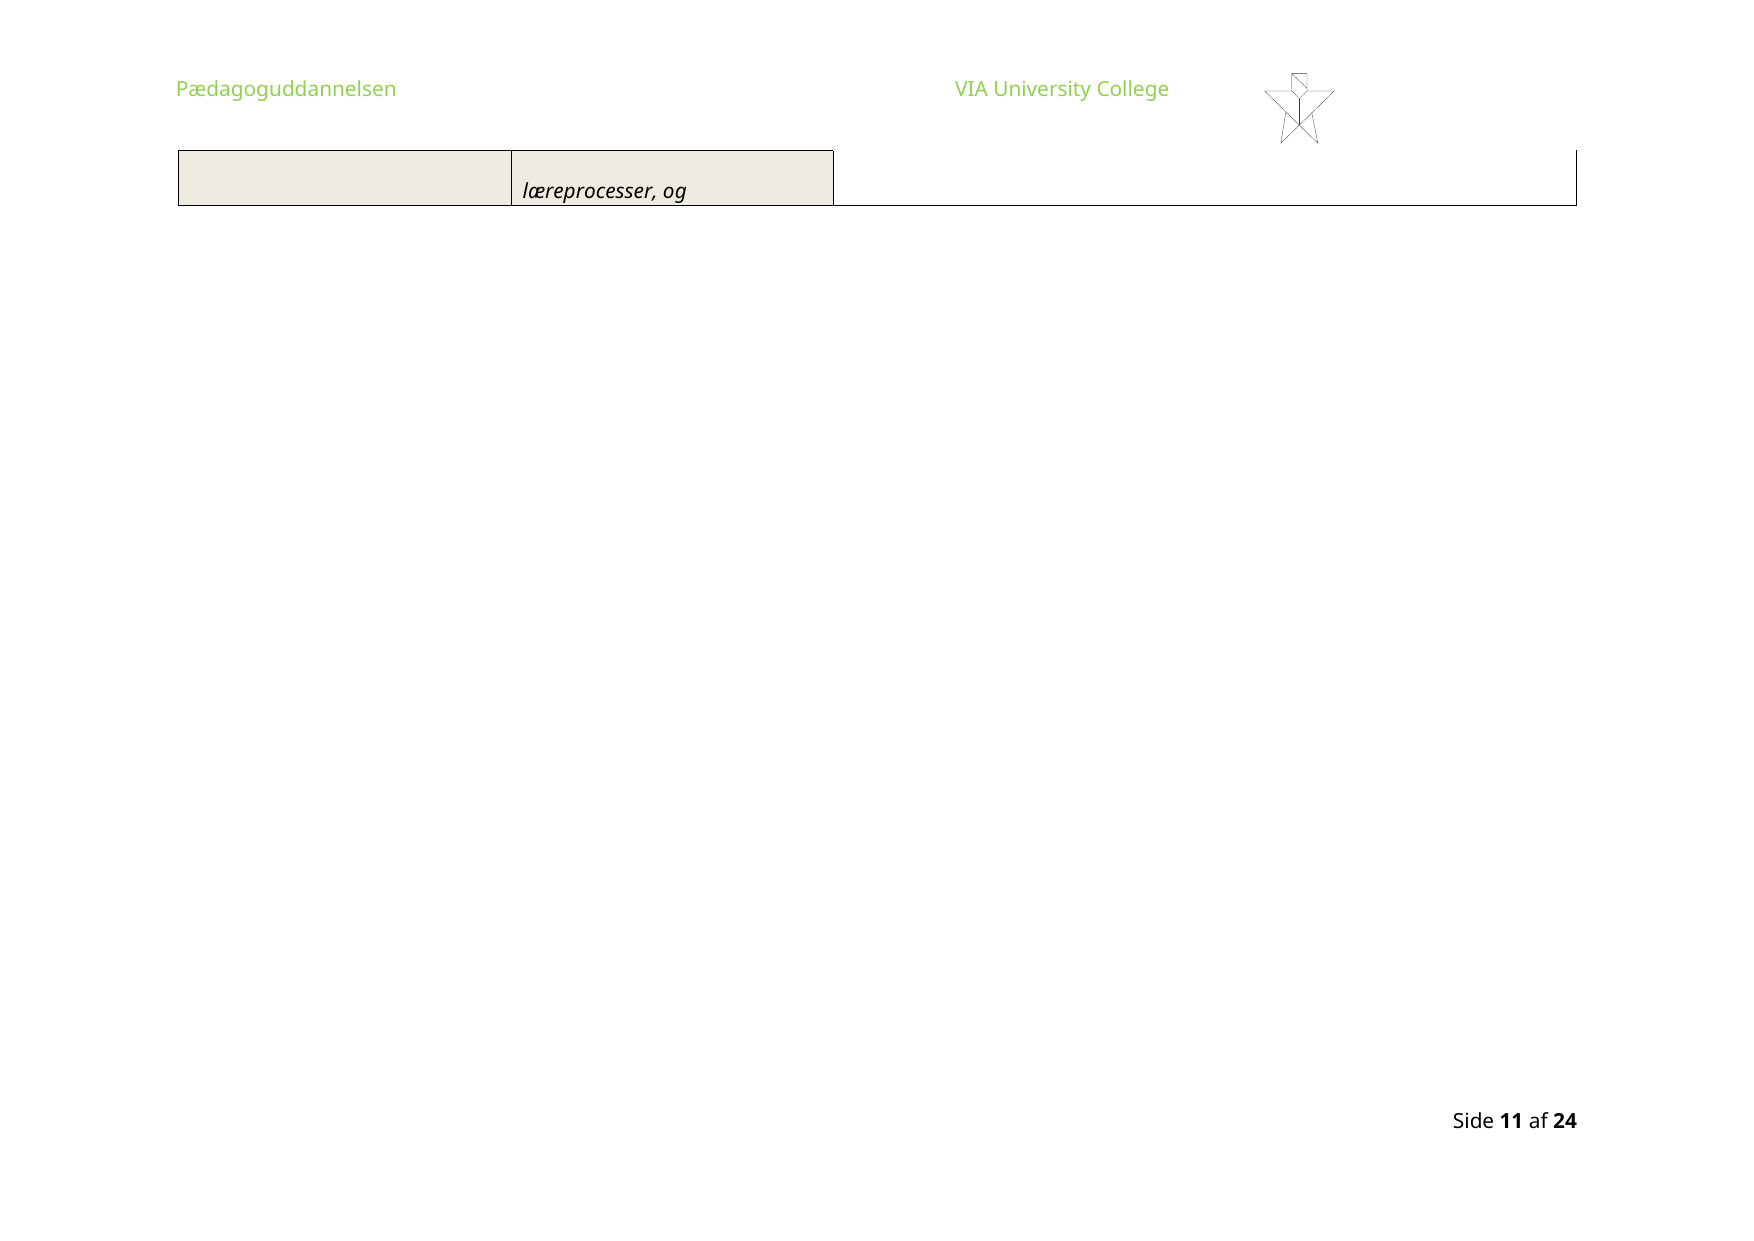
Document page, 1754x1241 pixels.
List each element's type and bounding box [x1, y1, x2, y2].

table_cell [834, 162, 1576, 205]
table_cell [179, 151, 511, 205]
table_cell [512, 151, 833, 205]
